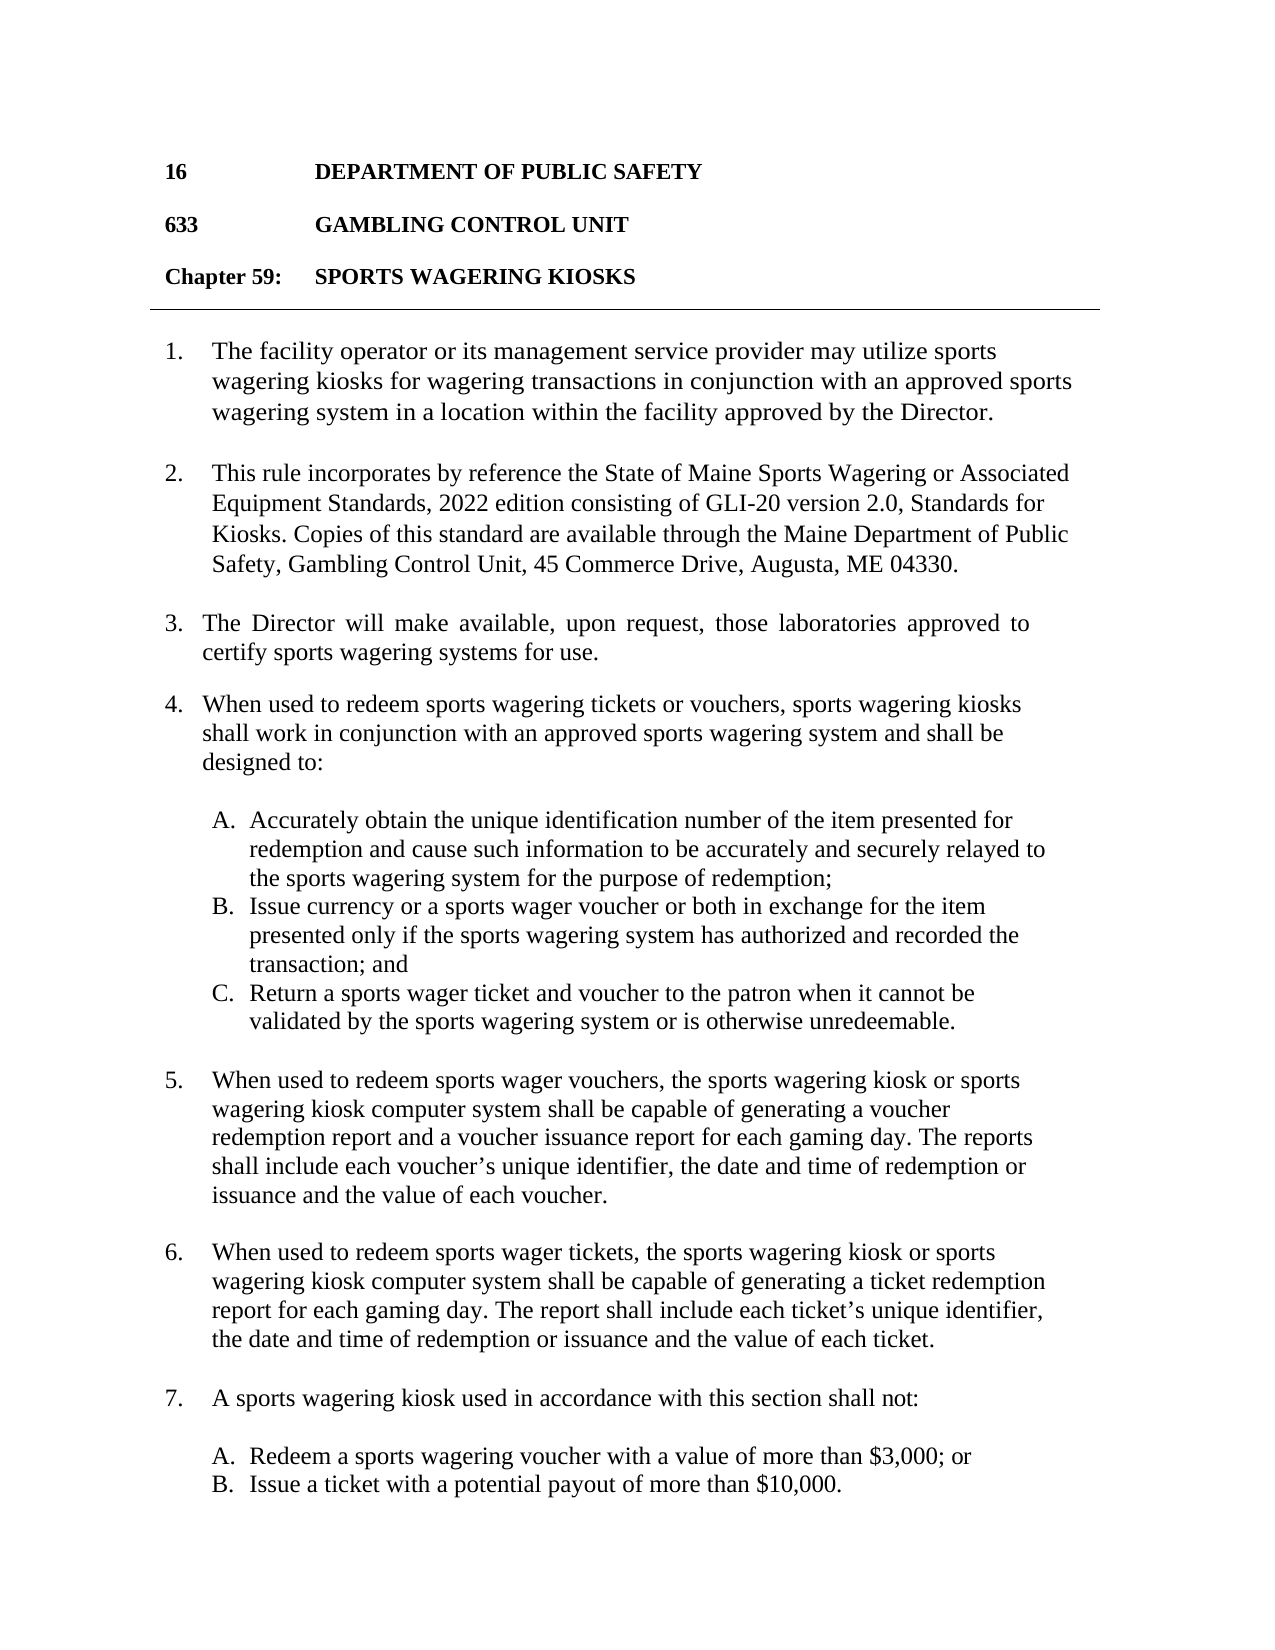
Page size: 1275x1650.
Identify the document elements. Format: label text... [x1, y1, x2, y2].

list Issue a ticket with a potential payout of more than $10,000. [211, 1469, 1125, 1498]
list Return a sports wager ticket and voucher to the patron when it cannot be validated by the sports wagering system or is otherwise unredeemable. [212, 978, 1069, 1035]
list Issue currency or a sports wager voucher or both in exchange for the item presented only if the sports wagering system has authorized and recorded the transaction; and [212, 891, 1058, 978]
list The Director will make available, upon request, those laboratories approved to certify sports wagering systems for use. [164, 608, 1098, 665]
text 633 GAMBLING CONTROL UNIT Chapter 59: SPORTS WAGERING KIOSKS [164, 185, 684, 289]
text 16 DEPARTMENT OF PUBLIC SAFETY [164, 158, 1125, 184]
list Accurately obtain the unique identification number of the item presented for redemption and cause such information to be accurately and securely relayed to the sports wagering system for the purpose of redemption; [212, 805, 1048, 891]
list When used to redeem sports wager vouchers, the sports wagering kiosk or sports wagering kiosk computer system shall be capable of generating a voucher redemption report and a voucher issuance report for each gaming day. The reports shall include each voucher’s unique identifier, the date and time of redemption or issuance and the value of each voucher. [164, 1065, 1069, 1209]
list This rule incorporates by reference the State of Maine Sports Wagering or Associated Equipment Standards, 2022 edition consisting of GLI-20 version 2.0, Standards for Kiosks. Copies of this standard are available through the Maine Department of Public Safety, Gambling Control Unit, 45 Commerce Drive, Augusta, ME 04330. [164, 458, 1097, 578]
list A sports wagering kiosk used in accordance with this section shall not: [164, 1383, 1125, 1411]
list When used to redeem sports wagering tickets or vouchers, sports wagering kiosks shall work in conjunction with an approved sports wagering system and shall be designed to: [164, 689, 1049, 776]
list Redeem a sports wagering voucher with a value of more than $3,000; or [211, 1441, 1125, 1469]
list The facility operator or its management service provider may utilize sports wagering kiosks for wagering transactions in conjunction with an approved sports wagering system in a location within the facility approved by the Director. [164, 336, 1094, 425]
list When used to redeem sports wager tickets, the sports wagering kiosk or sports wagering kiosk computer system shall be capable of generating a ticket redemption report for each gaming day. The report shall include each ticket’s unique identifier, the date and time of redemption or issuance and the value of each ticket. [164, 1237, 1066, 1352]
